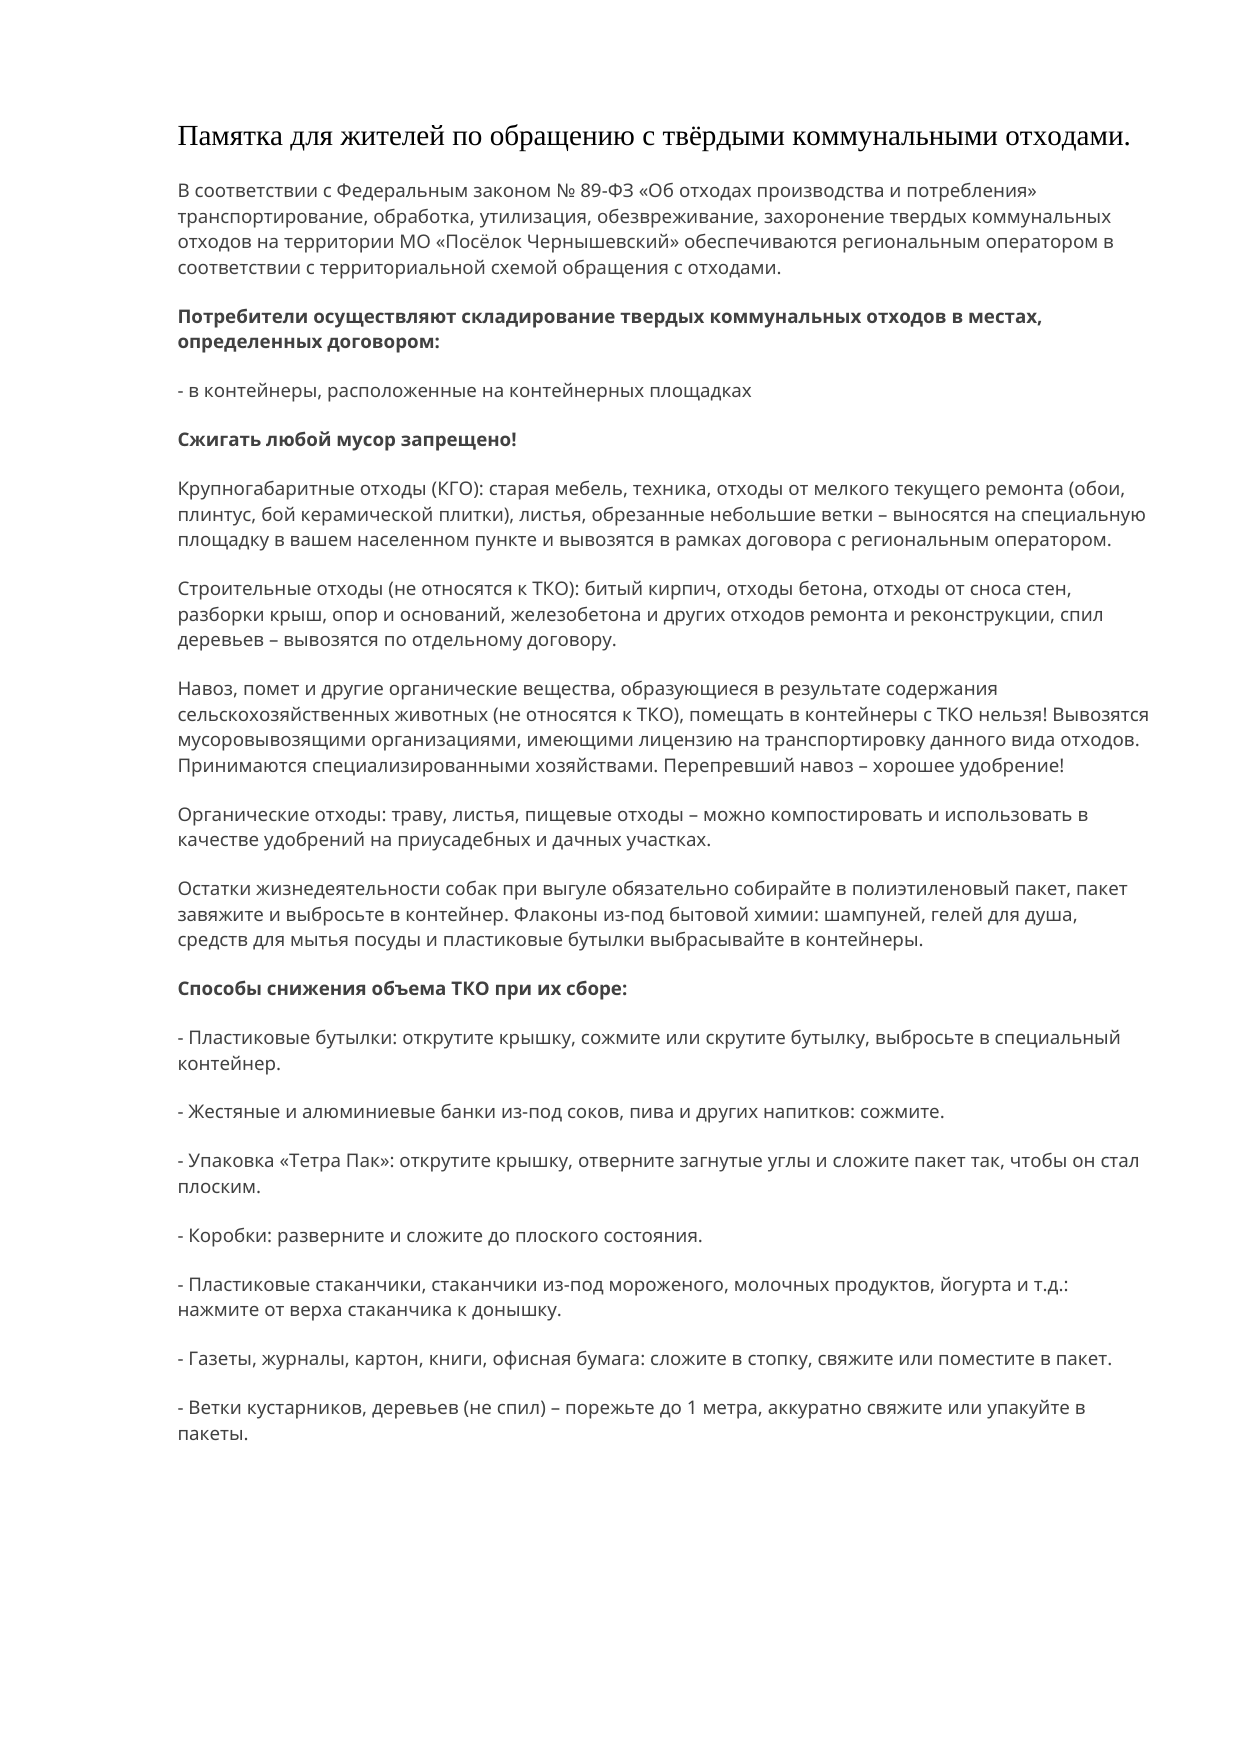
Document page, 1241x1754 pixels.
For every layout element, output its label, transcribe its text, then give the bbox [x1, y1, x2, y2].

text Сжигать любой мусор запрещено! [177, 426, 1152, 452]
text - Пластиковые стаканчики, стаканчики из-под мороженого, молочных продуктов, йогурта и т.д.: нажмите от верха стаканчика к донышку. [177, 1271, 1152, 1322]
text Памятка для жителей по обращению с твёрдыми коммунальными отходами. [177, 118, 1152, 152]
text Остатки жизнедеятельности собак при выгуле обязательно собирайте в полиэтиленовый пакет, пакет завяжите и выбросьте в контейнер. Флаконы из-под бытовой химии: шампуней, гелей для душа, средств для мытья посуды и пластиковые бутылки выбрасывайте в контейнеры. [177, 875, 1152, 952]
text - Жестяные и алюминиевые банки из-под соков, пива и других напитков: сожмите. [177, 1099, 1152, 1124]
text Навоз, помет и другие органические вещества, образующиеся в результате содержания сельскохозяйственных животных (не относятся к ТКО), помещать в контейнеры с ТКО нельзя! Вывозятся мусоровывозящими организациями, имеющими лицензию на транспортировку данного вида отходов. Принимаются специализированными хозяйствами. Перепревший навоз – хорошее удобрение! [177, 675, 1152, 777]
text Крупногабаритные отходы (КГО): старая мебель, техника, отходы от мелкого текущего ремонта (обои, плинтус, бой керамической плитки), листья, обрезанные небольшие ветки – выносятся на специальную площадку в вашем населенном пункте и вывозятся в рамках договора с региональным оператором. [177, 475, 1152, 552]
text - Коробки: разверните и сложите до плоского состояния. [177, 1222, 1152, 1248]
text - Пластиковые бутылки: открутите крышку, сожмите или скрутите бутылку, выбросьте в специальный контейнер. [177, 1024, 1152, 1075]
text Способы снижения объема ТКО при их сборе: [177, 975, 1152, 1001]
text Органические отходы: траву, листья, пищевые отходы – можно компостировать и использовать в качестве удобрений на приусадебных и дачных участках. [177, 801, 1152, 852]
text - Упаковка «Тетра Пак»: открутите крышку, отверните загнутые углы и сложите пакет так, чтобы он стал плоским. [177, 1148, 1152, 1199]
text В соответствии с Федеральным законом № 89-ФЗ «Об отходах производства и потребления» транспортирование, обработка, утилизация, обезвреживание, захоронение твердых коммунальных отходов на территории МО «Посёлок Чернышевский» обеспечиваются региональным оператором в соответствии с территориальной схемой обращения с отходами. [177, 177, 1152, 279]
text - Ветки кустарников, деревьев (не спил) – порежьте до 1 метра, аккуратно свяжите или упакуйте в пакеты. [177, 1395, 1152, 1446]
text - Газеты, журналы, картон, книги, офисная бумага: сложите в стопку, свяжите или поместите в пакет. [177, 1346, 1152, 1371]
text - в контейнеры, расположенные на контейнерных площадках [177, 377, 1152, 403]
text Потребители осуществляют складирование твердых коммунальных отходов в местах, определенных договором: [177, 303, 1152, 354]
text Строительные отходы (не относятся к ТКО): битый кирпич, отходы бетона, отходы от сноса стен, разборки крыш, опор и оснований, железобетона и других отходов ремонта и реконструкции, спил деревьев – вывозятся по отдельному договору. [177, 575, 1152, 652]
